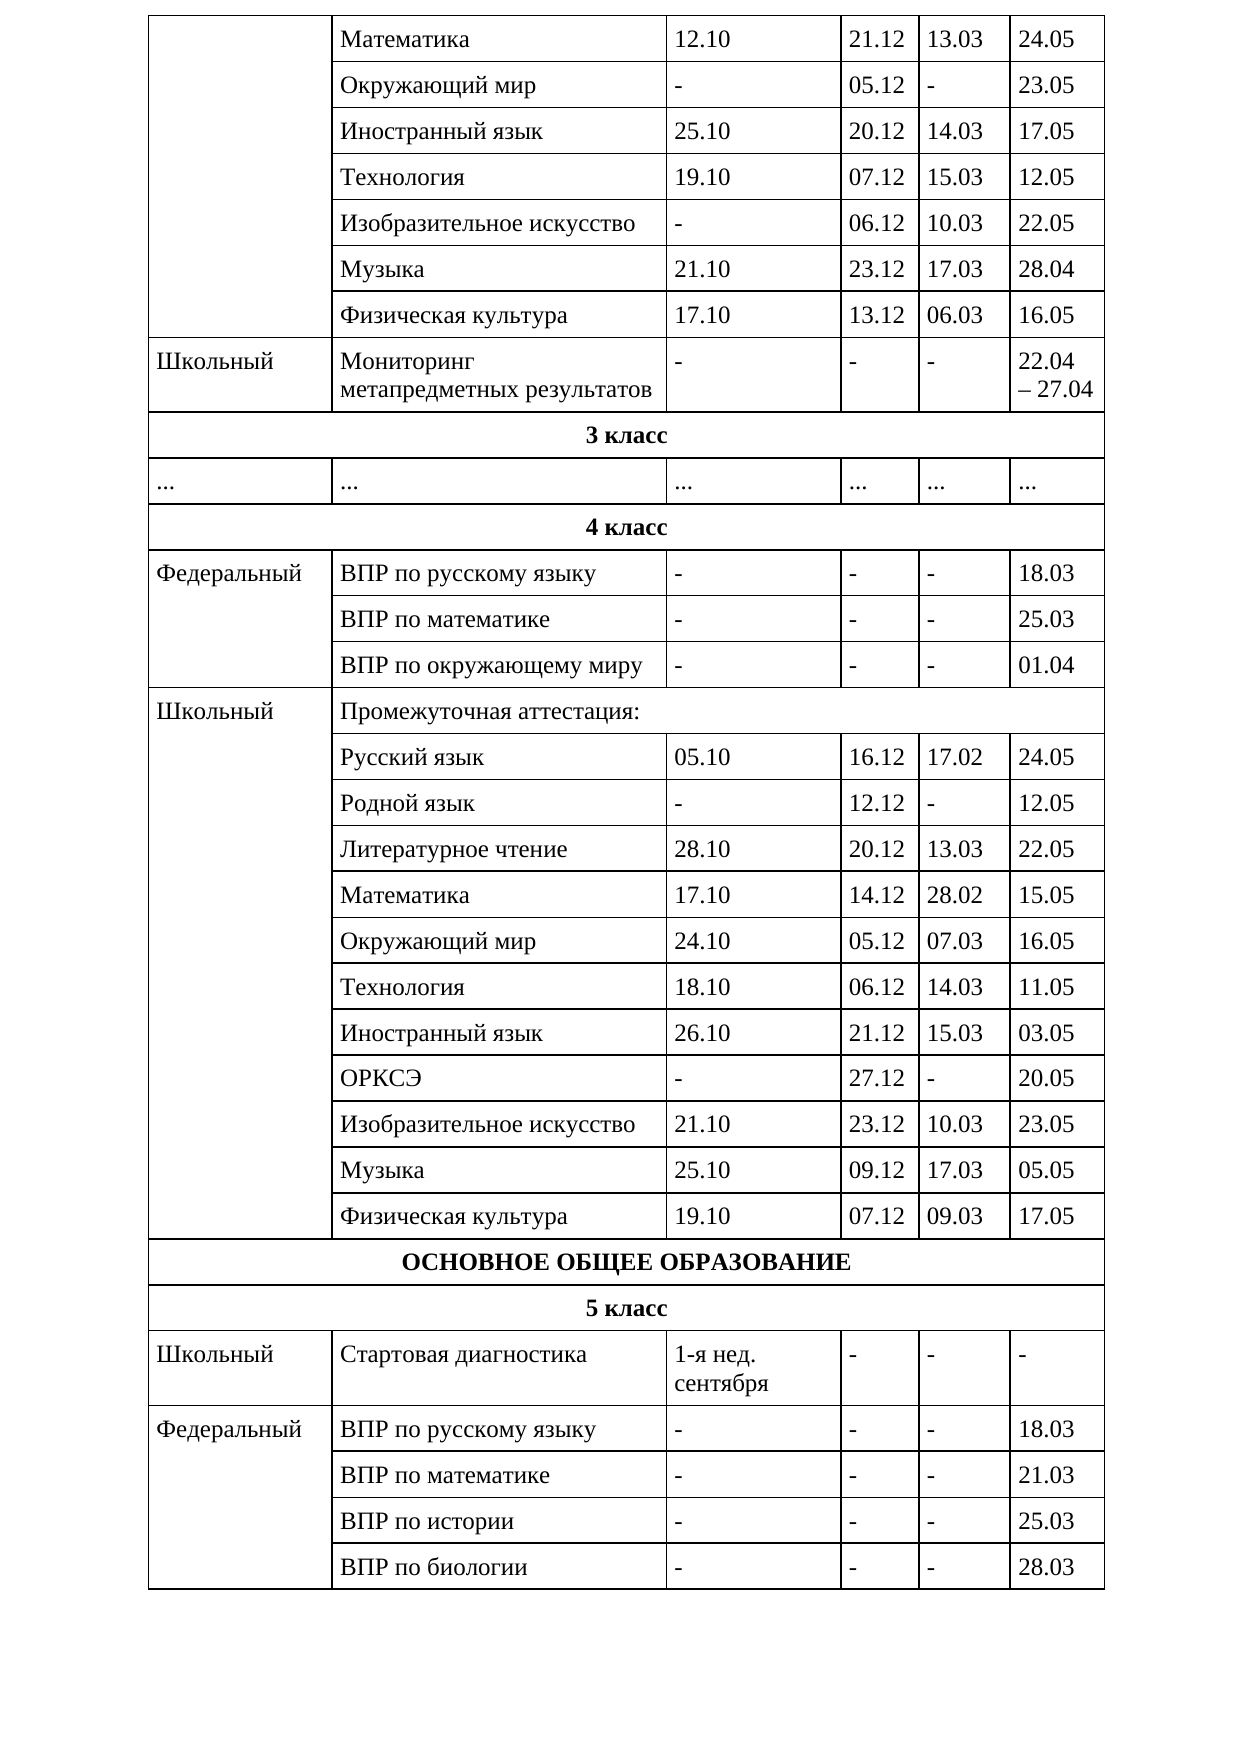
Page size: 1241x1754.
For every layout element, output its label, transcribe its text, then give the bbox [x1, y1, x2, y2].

table_cell - [667, 62, 840, 107]
table_cell Мониторинг метапредметных результатов [333, 338, 666, 411]
table_cell 22.05 [1011, 200, 1104, 244]
table_cell 14.12 [842, 872, 918, 916]
table_cell ... [667, 459, 840, 503]
table_cell - [667, 551, 840, 595]
table_cell - [920, 642, 1009, 687]
table_cell 12.10 [667, 16, 840, 61]
table_cell 01.04 [1011, 642, 1104, 687]
table_cell 17.10 [667, 872, 840, 916]
table_cell Школьный [149, 688, 331, 1238]
table_cell 03.05 [1011, 1010, 1104, 1054]
table_cell Музыка [333, 1148, 666, 1192]
table_cell Федеральный [149, 551, 331, 687]
table_cell 17.02 [920, 734, 1009, 778]
table_cell 21.03 [1011, 1452, 1104, 1496]
table_cell ОСНОВНОЕ ОБЩЕЕ ОБРАЗОВАНИЕ [149, 1240, 1104, 1284]
table_cell - [842, 551, 918, 595]
table_cell - [667, 780, 840, 824]
table_cell ... [842, 459, 918, 503]
table_cell 07.12 [842, 1194, 918, 1238]
table_cell 10.03 [920, 200, 1009, 244]
table_cell Стартовая диагностика [333, 1331, 666, 1404]
table_cell 25.03 [1011, 596, 1104, 641]
table_cell 21.12 [842, 16, 918, 61]
table_cell Родной язык [333, 780, 666, 824]
table_cell 06.12 [842, 200, 918, 244]
table_cell 28.02 [920, 872, 1009, 916]
table_cell - [667, 642, 840, 687]
table_cell ... [1011, 459, 1104, 503]
table_cell 25.10 [667, 108, 840, 153]
table_cell Физическая культура [333, 1194, 666, 1238]
table_cell - [667, 200, 840, 244]
table_cell - [667, 338, 840, 411]
table_cell 09.12 [842, 1148, 918, 1192]
table_cell 13.03 [920, 826, 1009, 870]
table_cell - [842, 1331, 918, 1404]
table_cell - [842, 642, 918, 687]
table_cell 15.03 [920, 154, 1009, 198]
table_cell - [842, 1544, 918, 1588]
table_cell ВПР по русскому языку [333, 1406, 666, 1450]
table_cell 11.05 [1011, 964, 1104, 1008]
table_cell 12.12 [842, 780, 918, 824]
table_cell 15.05 [1011, 872, 1104, 916]
table_cell 12.05 [1011, 154, 1104, 198]
table_cell 12.05 [1011, 780, 1104, 824]
table_cell 18.03 [1011, 1406, 1104, 1450]
table_cell 28.03 [1011, 1544, 1104, 1588]
table_cell 28.10 [667, 826, 840, 870]
table_cell 17.05 [1011, 108, 1104, 153]
table_cell 17.10 [667, 292, 840, 336]
table_cell 5 класс [149, 1286, 1104, 1330]
table_cell - [667, 1452, 840, 1496]
table_cell 06.03 [920, 292, 1009, 336]
table_cell 20.12 [842, 826, 918, 870]
table_cell ВПР по окружающему миру [333, 642, 666, 687]
table_cell 13.03 [920, 16, 1009, 61]
table_cell 21.10 [667, 246, 840, 290]
table_cell - [667, 1498, 840, 1542]
table_cell 18.10 [667, 964, 840, 1008]
table_cell 09.03 [920, 1194, 1009, 1238]
table_cell 05.05 [1011, 1148, 1104, 1192]
table_cell - [842, 1498, 918, 1542]
table_cell Федеральный [149, 1406, 331, 1588]
table_cell ... [149, 459, 331, 503]
table_cell Школьный [149, 338, 331, 411]
table_cell 22.04 – 27.04 [1011, 338, 1104, 411]
table_cell ОРКСЭ [333, 1056, 666, 1100]
table_cell 10.03 [920, 1102, 1009, 1146]
table_cell - [842, 1406, 918, 1450]
table_cell 3 класс [149, 413, 1104, 457]
table_cell 25.03 [1011, 1498, 1104, 1542]
table_cell Изобразительное искусство [333, 200, 666, 244]
table_cell - [667, 1544, 840, 1588]
table_cell 27.12 [842, 1056, 918, 1100]
table_cell Иностранный язык [333, 108, 666, 153]
table_cell Математика [333, 16, 666, 61]
table_cell - [842, 596, 918, 641]
table_cell 13.12 [842, 292, 918, 336]
table_cell Иностранный язык [333, 1010, 666, 1054]
table_cell Литературное чтение [333, 826, 666, 870]
table_cell Изобразительное искусство [333, 1102, 666, 1146]
table_cell 16.05 [1011, 292, 1104, 336]
table_cell - [920, 596, 1009, 641]
table_cell 17.03 [920, 246, 1009, 290]
table_cell - [920, 780, 1009, 824]
table_cell 07.03 [920, 918, 1009, 962]
table_cell - [920, 551, 1009, 595]
table_cell - [1011, 1331, 1104, 1404]
table_cell - [667, 1406, 840, 1450]
table_cell Физическая культура [333, 292, 666, 336]
table_cell Музыка [333, 246, 666, 290]
table_cell - [667, 596, 840, 641]
table_cell - [842, 338, 918, 411]
table_cell 23.12 [842, 246, 918, 290]
table_cell 16.12 [842, 734, 918, 778]
table_cell 16.05 [1011, 918, 1104, 962]
table_cell 14.03 [920, 964, 1009, 1008]
table_cell 24.05 [1011, 734, 1104, 778]
table_cell 21.12 [842, 1010, 918, 1054]
table_cell Технология [333, 964, 666, 1008]
table_cell ... [333, 459, 666, 503]
table_cell - [920, 338, 1009, 411]
table_cell 4 класс [149, 505, 1104, 549]
table_cell 20.12 [842, 108, 918, 153]
table_cell 17.03 [920, 1148, 1009, 1192]
table_cell ... [920, 459, 1009, 503]
table_cell Русский язык [333, 734, 666, 778]
table_cell Математика [333, 872, 666, 916]
table_cell - [920, 1544, 1009, 1588]
table_cell 19.10 [667, 154, 840, 198]
table_cell 14.03 [920, 108, 1009, 153]
table_cell 28.04 [1011, 246, 1104, 290]
table_cell 19.10 [667, 1194, 840, 1238]
table_cell 23.05 [1011, 62, 1104, 107]
table_cell 18.03 [1011, 551, 1104, 595]
table_cell 25.10 [667, 1148, 840, 1192]
table_cell 07.12 [842, 154, 918, 198]
table_cell - [920, 62, 1009, 107]
table_cell Промежуточная аттестация: [333, 688, 1104, 733]
table_cell ВПР по русскому языку [333, 551, 666, 595]
table_cell ВПР по математике [333, 1452, 666, 1496]
table_cell 22.05 [1011, 826, 1104, 870]
table_cell 21.10 [667, 1102, 840, 1146]
table_cell 06.12 [842, 964, 918, 1008]
table_cell 23.12 [842, 1102, 918, 1146]
table_cell 17.05 [1011, 1194, 1104, 1238]
table_cell Школьный [149, 1331, 331, 1404]
table_cell 15.03 [920, 1010, 1009, 1054]
table_cell - [842, 1452, 918, 1496]
table_cell 1-я нед. сентября [667, 1331, 840, 1404]
table_cell 23.05 [1011, 1102, 1104, 1146]
table_cell Технология [333, 154, 666, 198]
table_cell - [920, 1452, 1009, 1496]
table_cell - [920, 1331, 1009, 1404]
table_cell - [920, 1056, 1009, 1100]
table_cell 20.05 [1011, 1056, 1104, 1100]
table_cell - [920, 1498, 1009, 1542]
table_cell Окружающий мир [333, 62, 666, 107]
table_cell - [667, 1056, 840, 1100]
table_cell 05.12 [842, 918, 918, 962]
table_cell 26.10 [667, 1010, 840, 1054]
table_cell 05.10 [667, 734, 840, 778]
table_cell - [920, 1406, 1009, 1450]
table_cell ВПР по математике [333, 596, 666, 641]
table_cell ВПР по биологии [333, 1544, 666, 1588]
table_cell ВПР по истории [333, 1498, 666, 1542]
table_cell 24.05 [1011, 16, 1104, 61]
table_cell 24.10 [667, 918, 840, 962]
table_cell Окружающий мир [333, 918, 666, 962]
table_cell 05.12 [842, 62, 918, 107]
